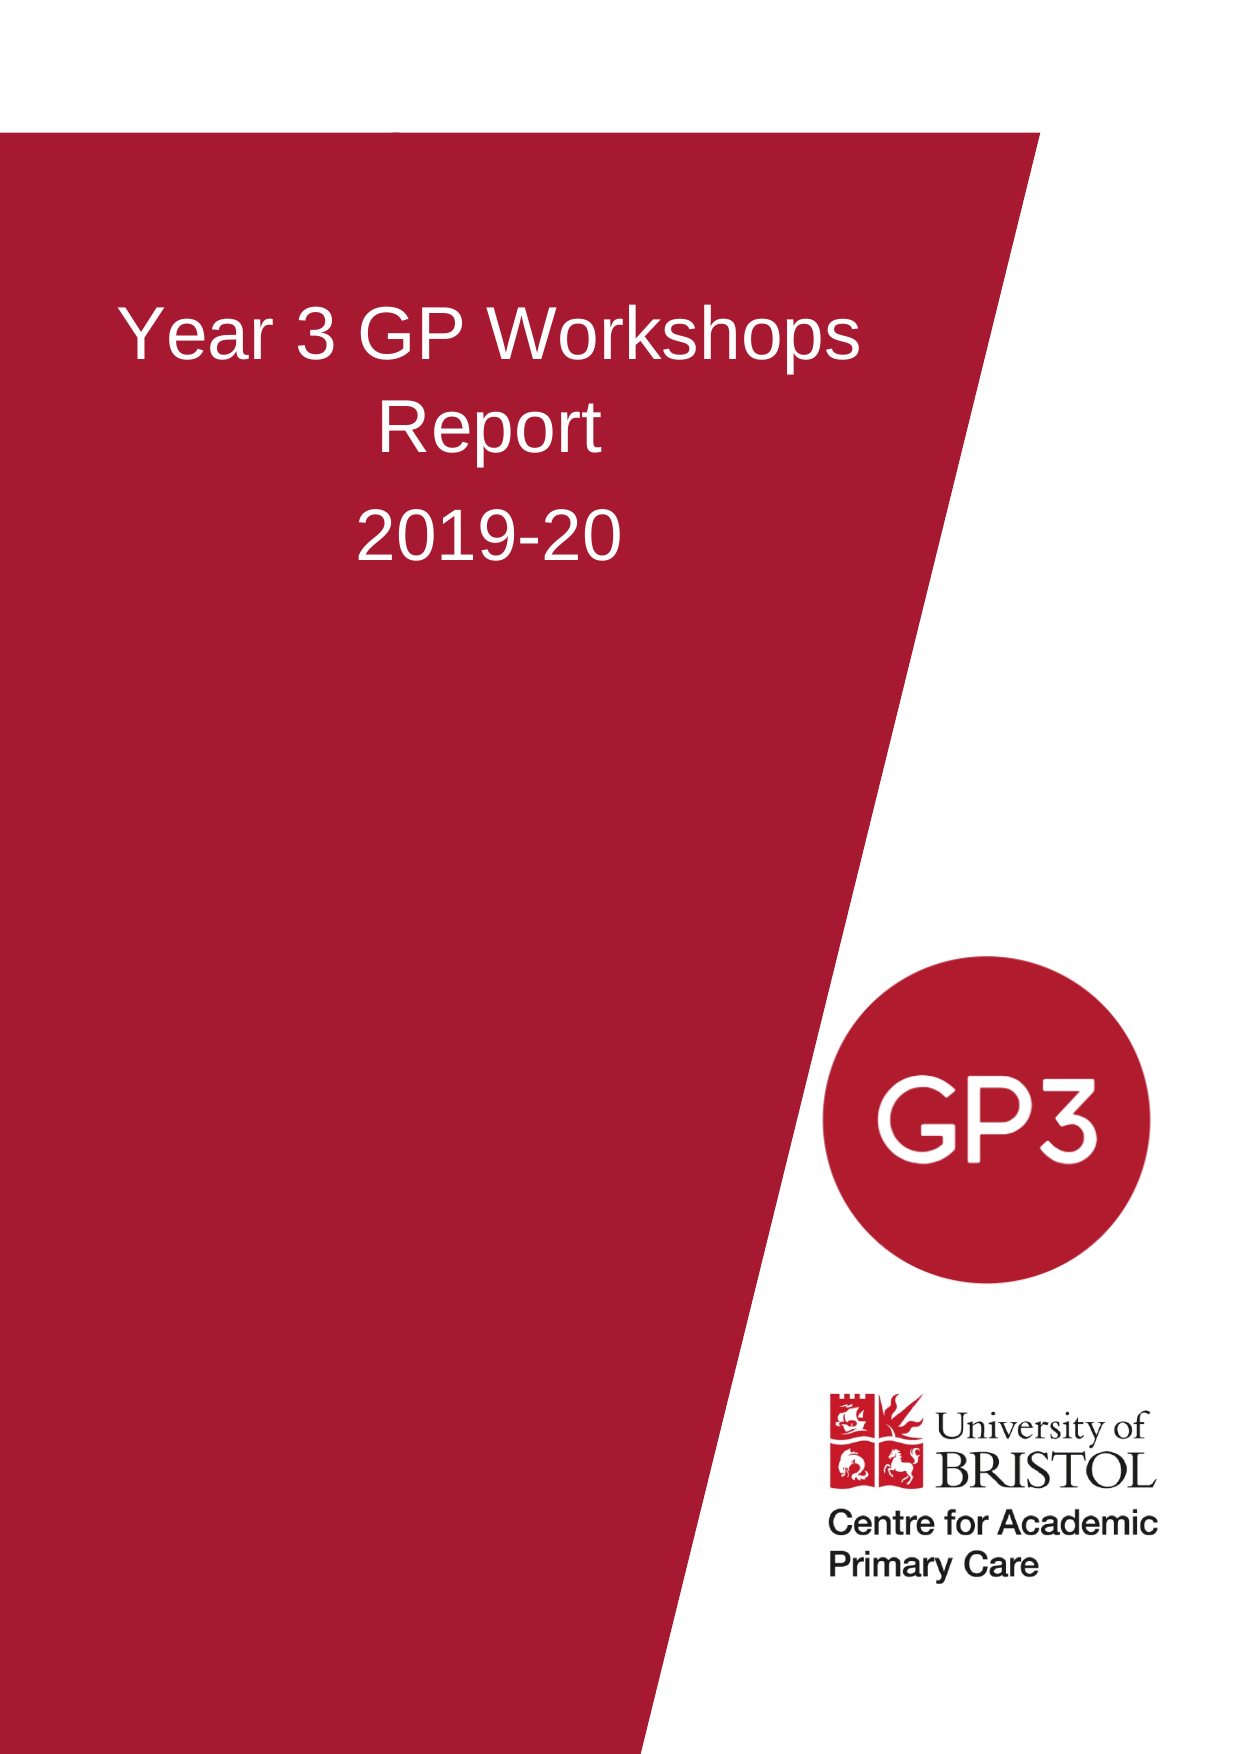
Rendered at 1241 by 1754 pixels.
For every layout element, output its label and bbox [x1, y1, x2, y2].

picture [820, 1387, 1166, 1590]
picture [746, 942, 1241, 1331]
